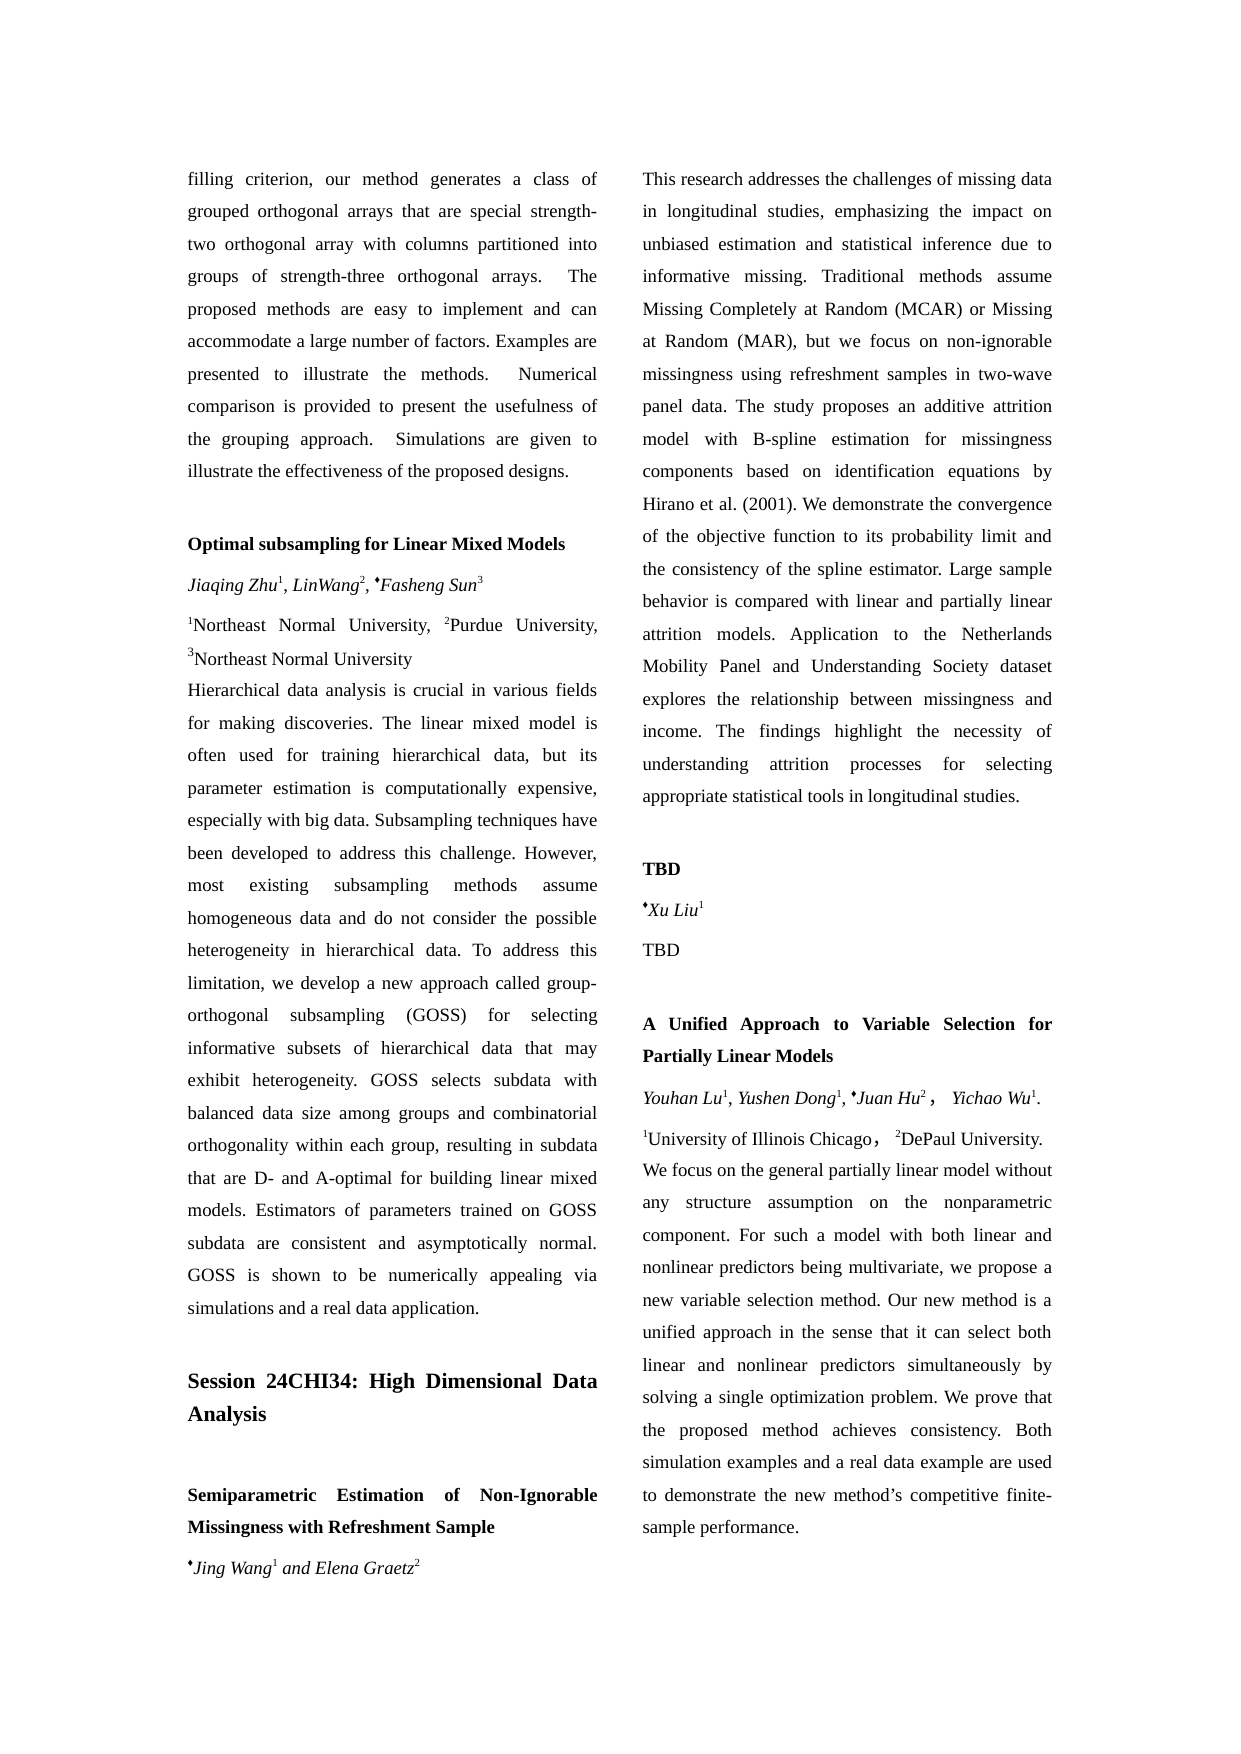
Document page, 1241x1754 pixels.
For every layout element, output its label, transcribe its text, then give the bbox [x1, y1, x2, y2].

text Semiparametric Estimation of Non-Ignorable Missingness with Refreshment Sample [187, 1478, 598, 1543]
text TBD [642, 853, 1053, 885]
text Youhan Lu1, Yushen Dong1, ♦Juan Hu2 ， Yichao Wu1. [642, 1080, 1053, 1113]
text ♦Xu Liu1 [642, 893, 1053, 926]
text TBD [642, 934, 1053, 966]
text 1University of Illinois Chicago， 2DePaul University. [642, 1121, 1053, 1153]
text A Unified Approach to Variable Selection for Partially Linear Models [642, 1007, 1053, 1072]
text Optimal subsampling for Linear Mixed Models [187, 528, 598, 560]
text Hierarchical data analysis is crucial in various fields for making discoveries. The linear mixed model is often used for training hierarchical data, but its parameter estimation is computationally expensive, especially with big data. Subsampling techniques have been developed to address this challenge. However, most existing subsampling methods assume homogeneous data and do not consider the possible heterogeneity in hierarchical data. To address this limitation, we develop a new approach called group-orthogonal subsampling (GOSS) for selecting informative subsets of hierarchical data that may exhibit heterogeneity. GOSS selects subdata with balanced data size among groups and combinatorial orthogonality within each group, resulting in subdata that are D- and A-optimal for building linear mixed models. Estimators of parameters trained on GOSS subdata are consistent and asymptotically normal. GOSS is shown to be numerically appealing via simulations and a real data application. [187, 674, 598, 1324]
text We focus on the general partially linear model without any structure assumption on the nonparametric component. For such a model with both linear and nonlinear predictors being multivariate, we propose a new variable selection method. Our new method is a unified approach in the sense that it can select both linear and nonlinear predictors simultaneously by solving a single optimization problem. We prove that the proposed method achieves consistency. Both simulation examples and a real data example are used to demonstrate the new method’s competitive finite-sample performance. [642, 1153, 1053, 1543]
text ♦Jing Wang1 and Elena Graetz2 [187, 1551, 598, 1584]
text Jiaqing Zhu1, LinWang2, ♦Fasheng Sun3 [187, 568, 598, 601]
text This research addresses the challenges of missing data in longitudinal studies, emphasizing the impact on unbiased estimation and statistical inference due to informative missing. Traditional methods assume Missing Completely at Random (MCAR) or Missing at Random (MAR), but we focus on non-ignorable missingness using refreshment samples in two-wave panel data. The study proposes an additive attrition model with B-spline estimation for missingness components based on identification equations by Hirano et al. (2001). We demonstrate the convergence of the objective function to its probability limit and the consistency of the spline estimator. Large sample behavior is compared with linear and partially linear attrition models. Application to the Netherlands Mobility Panel and Understanding Society dataset explores the relationship between missingness and income. The findings highlight the necessity of understanding attrition processes for selecting appropriate statistical tools in longitudinal studies. [642, 162, 1053, 812]
text Session 24CHI34: High Dimensional Data Analysis [187, 1364, 598, 1429]
text 1Northeast Normal University, 2Purdue University, 3Northeast Normal University [187, 609, 598, 674]
